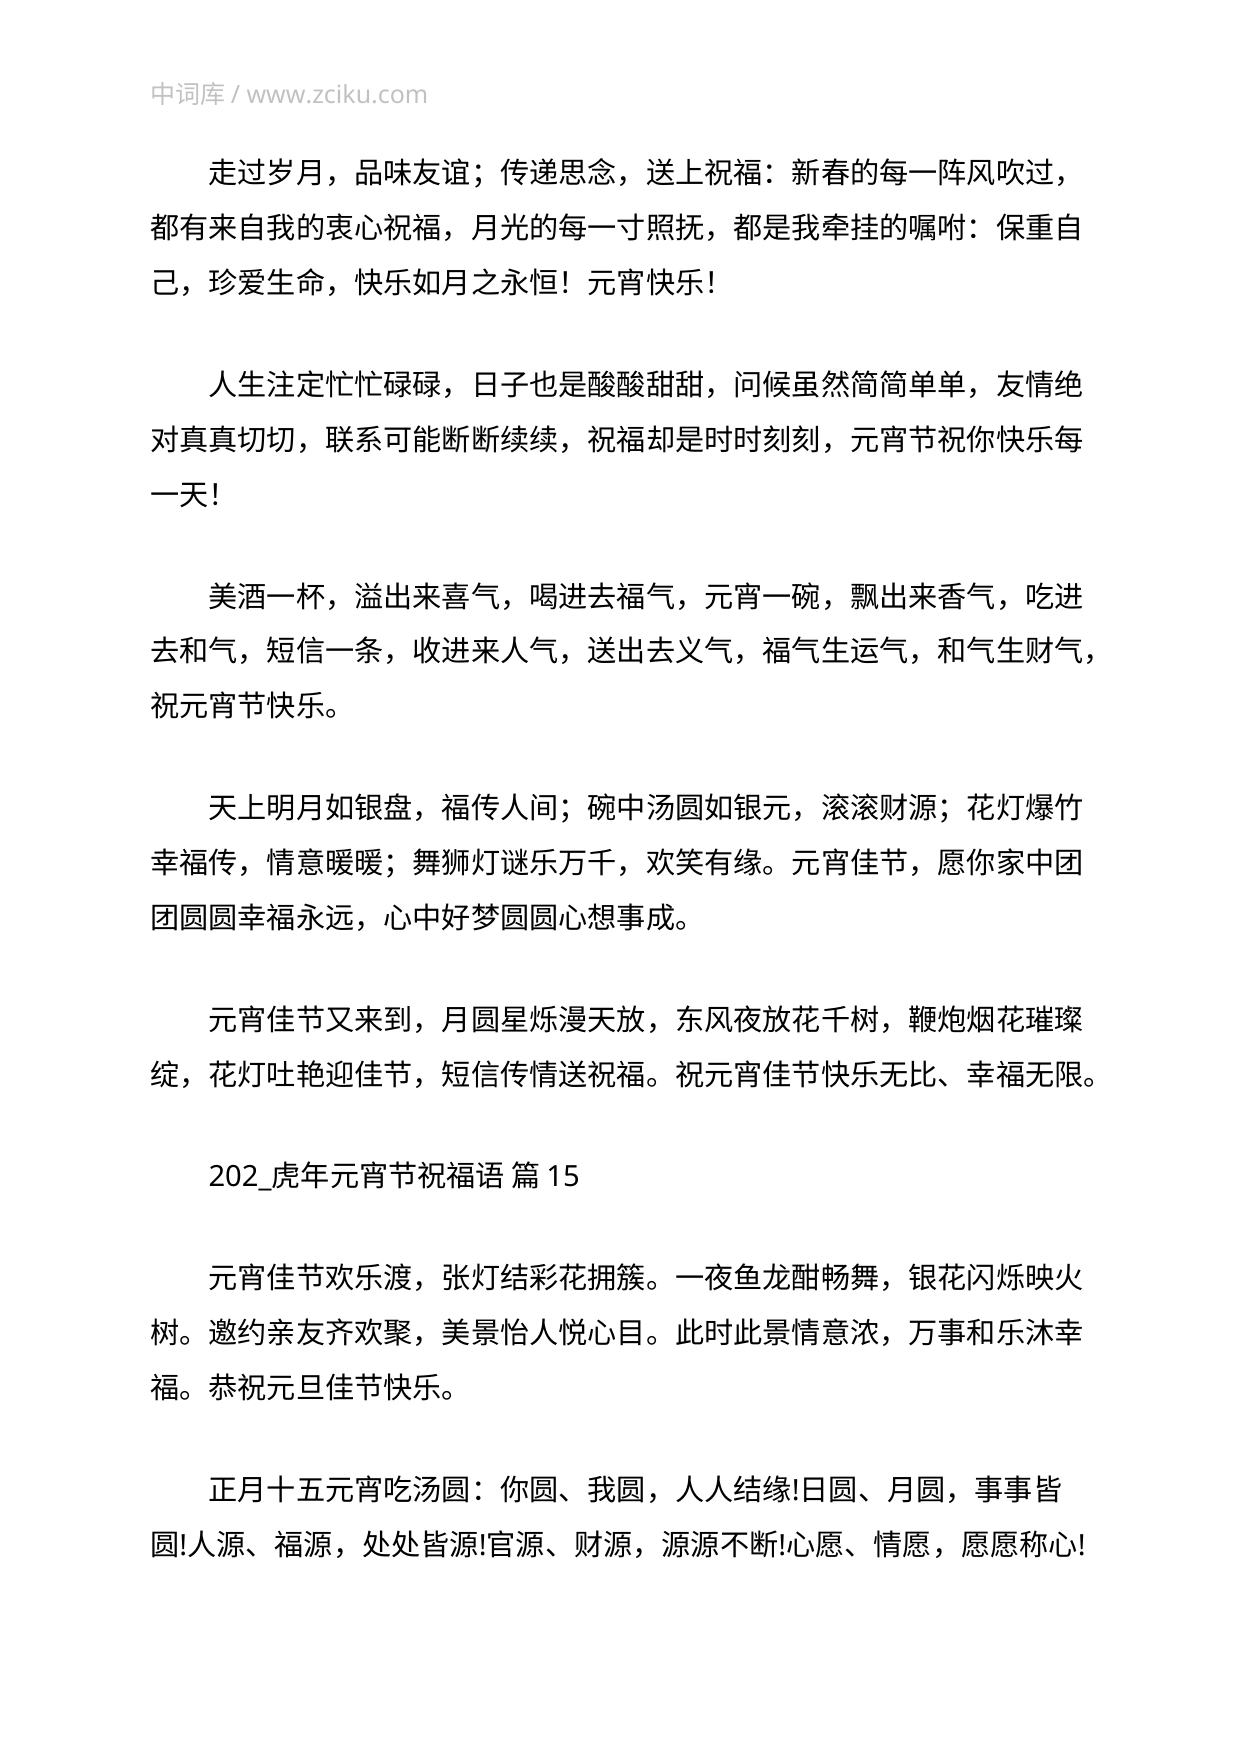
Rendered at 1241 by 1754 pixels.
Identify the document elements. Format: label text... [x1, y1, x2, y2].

text 走过岁月，品味友谊；传递思念，送上祝福：新春的每一阵风吹过，都有来自我的衷心祝福，月光的每一寸照抚，都是我牵挂的嘱咐：保重自己，珍爱生命，快乐如月之永恒！元宵快乐！ [150, 150, 1090, 302]
text 元宵佳节欢乐渡，张灯结彩花拥簇。一夜鱼龙酣畅舞，银花闪烁映火树。邀约亲友齐欢聚，美景怡人悦心目。此时此景情意浓，万事和乐沐幸福。恭祝元旦佳节快乐。 [150, 1255, 1090, 1407]
text 人生注定忙忙碌碌，日子也是酸酸甜甜，问候虽然简简单单，友情绝对真真切切，联系可能断断续续，祝福却是时时刻刻，元宵节祝你快乐每一天！ [150, 362, 1090, 514]
text 美酒一杯，溢出来喜气，喝进去福气，元宵一碗，飘出来香气，吃进去和气，短信一条，收进来人气，送出去义气，福气生运气，和气生财气，祝元宵节快乐。 [150, 573, 1090, 725]
text 202_虎年元宵节祝福语 篇15 [150, 1153, 1090, 1195]
text 天上明月如银盘，福传人间；碗中汤圆如银元，滚滚财源；花灯爆竹幸福传，情意暖暖；舞狮灯谜乐万千，欢笑有缘。元宵佳节，愿你家中团团圆圆幸福永远，心中好梦圆圆心想事成。 [150, 785, 1090, 937]
text 正月十五元宵吃汤圆：你圆、我圆，人人结缘!日圆、月圆，事事皆圆!人源、福源，处处皆源!官源、财源，源源不断!心愿、情愿，愿愿称心! [150, 1466, 1090, 1564]
text 元宵佳节又来到，月圆星烁漫天放，东风夜放花千树，鞭炮烟花璀璨绽，花灯吐艳迎佳节，短信传情送祝福。祝元宵佳节快乐无比、幸福无限。 [150, 996, 1090, 1093]
